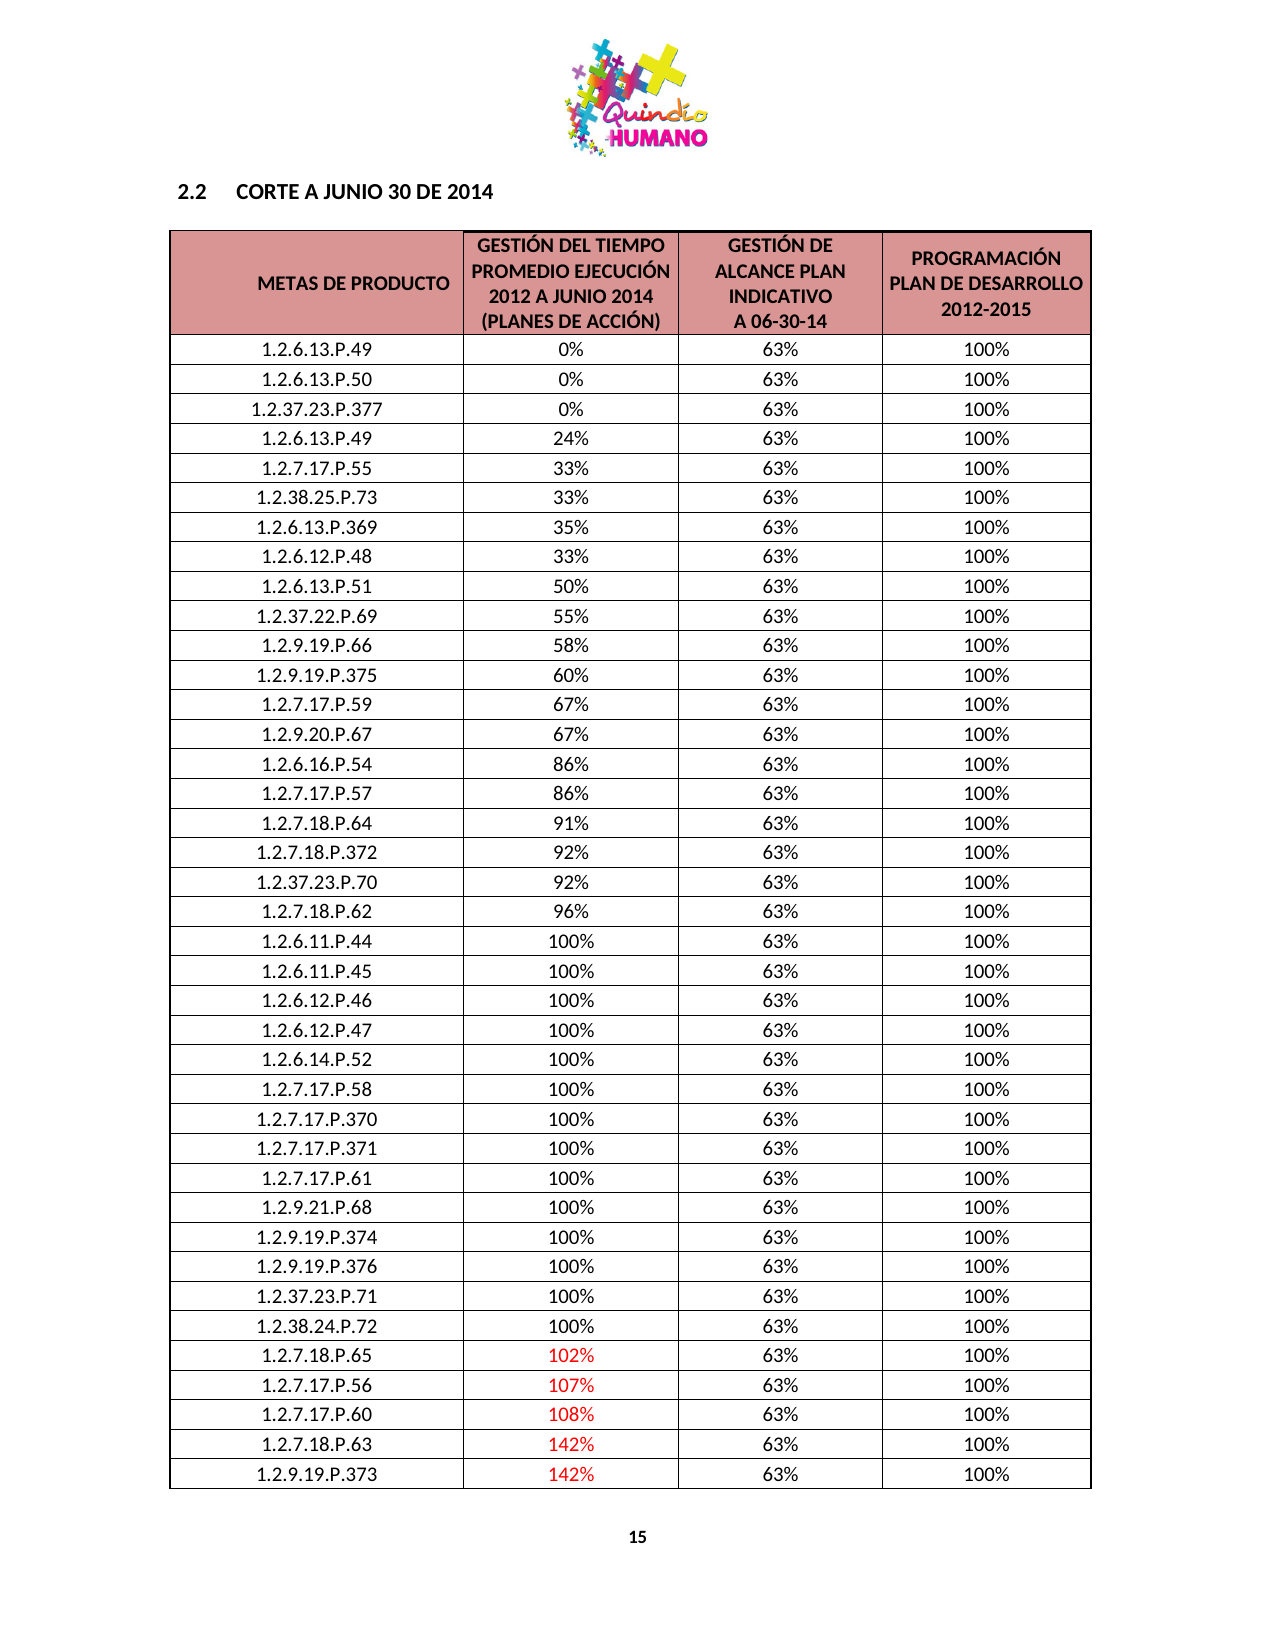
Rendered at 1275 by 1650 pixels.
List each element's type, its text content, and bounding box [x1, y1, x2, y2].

table_cell 33% [464, 483, 678, 512]
table_cell 92% [464, 838, 678, 867]
table_cell 63% [679, 542, 882, 571]
table_cell 100% [883, 424, 1090, 452]
table_cell 100% [464, 956, 678, 985]
table_cell 63% [679, 1311, 882, 1340]
table_cell 92% [464, 868, 678, 896]
table_cell 63% [679, 779, 882, 807]
table_cell 100% [883, 956, 1090, 985]
table_cell 1.2.6.11.P.45 [171, 956, 463, 985]
table_cell 100% [883, 1075, 1090, 1103]
table_cell 100% [883, 986, 1090, 1014]
table_cell 60% [464, 661, 678, 689]
table_cell 35% [464, 513, 678, 541]
table_cell 63% [679, 1075, 882, 1103]
table_cell 1.2.37.23.P.377 [171, 394, 463, 423]
table_cell 63% [679, 897, 882, 926]
table_cell 67% [464, 690, 678, 719]
table_cell 1.2.6.11.P.44 [171, 927, 463, 955]
table_cell 63% [679, 601, 882, 630]
table_cell 63% [679, 1459, 882, 1488]
table_cell 63% [679, 631, 882, 659]
table_cell 1.2.7.17.P.60 [171, 1400, 463, 1429]
table_cell 33% [464, 542, 678, 571]
table_cell 50% [464, 572, 678, 600]
table_cell 1.2.6.13.P.369 [171, 513, 463, 541]
table_cell 1.2.9.19.P.373 [171, 1459, 463, 1488]
table_cell 100% [883, 542, 1090, 571]
table_cell 100% [464, 1075, 678, 1103]
table_cell 100% [883, 513, 1090, 541]
table_cell 0% [464, 365, 678, 393]
table_cell 63% [679, 690, 882, 719]
table_header PROGRAMACIÓN PLAN DE DESARROLLO 2012-2015 [883, 233, 1090, 334]
table_cell 63% [679, 1134, 882, 1162]
table_cell 100% [464, 1311, 678, 1340]
table_cell 63% [679, 1341, 882, 1369]
table_cell 63% [679, 424, 882, 452]
table_cell 33% [464, 454, 678, 482]
table_cell 63% [679, 572, 882, 600]
table_cell 24% [464, 424, 678, 452]
table_cell 1.2.9.19.P.66 [171, 631, 463, 659]
table_cell 55% [464, 601, 678, 630]
table_cell 100% [883, 1134, 1090, 1162]
table_cell 86% [464, 749, 678, 778]
table_cell 1.2.6.12.P.48 [171, 542, 463, 571]
table_cell 96% [464, 897, 678, 926]
picture [564, 39, 708, 157]
table_cell 63% [679, 1223, 882, 1251]
table_cell 1.2.6.14.P.52 [171, 1045, 463, 1074]
table_cell 1.2.7.18.P.372 [171, 838, 463, 867]
table_cell 100% [883, 1400, 1090, 1429]
table_cell 100% [464, 1104, 678, 1133]
table_cell 100% [464, 1134, 678, 1162]
table_cell 63% [679, 868, 882, 896]
table_cell 63% [679, 1016, 882, 1044]
table_cell 1.2.37.22.P.69 [171, 601, 463, 630]
table_cell 100% [883, 897, 1090, 926]
table_cell 100% [883, 927, 1090, 955]
table_header GESTIÓN DE ALCANCE PLAN INDICATIVO A 06-30-14 [679, 233, 882, 334]
table_cell 142% [464, 1459, 678, 1488]
table_cell 100% [883, 1104, 1090, 1133]
table_cell 100% [883, 809, 1090, 837]
table_cell 63% [679, 1045, 882, 1074]
table_cell 1.2.6.13.P.49 [171, 424, 463, 452]
table_cell 100% [883, 661, 1090, 689]
table_cell 63% [679, 1371, 882, 1399]
table_cell 1.2.7.18.P.63 [171, 1430, 463, 1458]
table_cell 100% [883, 838, 1090, 867]
table_cell 1.2.7.17.P.58 [171, 1075, 463, 1103]
table_cell 100% [464, 1016, 678, 1044]
table_cell 100% [883, 365, 1090, 393]
table_cell 63% [679, 335, 882, 364]
table_cell 1.2.6.13.P.50 [171, 365, 463, 393]
table_cell 1.2.6.13.P.49 [171, 335, 463, 364]
table_cell 1.2.9.19.P.375 [171, 661, 463, 689]
table_cell 100% [464, 986, 678, 1014]
table_cell 63% [679, 661, 882, 689]
table_cell 100% [464, 1164, 678, 1192]
table_cell 102% [464, 1341, 678, 1369]
table_cell 100% [464, 1193, 678, 1222]
table_cell 63% [679, 1282, 882, 1310]
table_cell 67% [464, 720, 678, 748]
table_cell 100% [883, 1459, 1090, 1488]
table_cell 100% [883, 1282, 1090, 1310]
table_cell 63% [679, 956, 882, 985]
table_cell 100% [883, 572, 1090, 600]
list 2.2 CORTE A JUNIO 30 DE 2014 [177, 177, 1098, 205]
table_cell 100% [883, 483, 1090, 512]
table_cell 63% [679, 513, 882, 541]
table_cell 1.2.38.24.P.72 [171, 1311, 463, 1340]
table_cell 100% [883, 1045, 1090, 1074]
table_cell 63% [679, 749, 882, 778]
table_cell 100% [883, 868, 1090, 896]
table_cell 100% [464, 1282, 678, 1310]
table_cell 1.2.9.19.P.374 [171, 1223, 463, 1251]
table_cell 100% [883, 1341, 1090, 1369]
table_cell 100% [883, 690, 1090, 719]
table_cell 1.2.37.23.P.71 [171, 1282, 463, 1310]
table_cell 100% [883, 1016, 1090, 1044]
table_cell 1.2.7.17.P.371 [171, 1134, 463, 1162]
table_cell 100% [883, 779, 1090, 807]
table_cell 86% [464, 779, 678, 807]
table_cell 142% [464, 1430, 678, 1458]
table_cell 0% [464, 335, 678, 364]
table_cell 63% [679, 454, 882, 482]
table_cell 100% [883, 749, 1090, 778]
table_cell 63% [679, 483, 882, 512]
table_cell 100% [883, 631, 1090, 659]
table_cell 0% [464, 394, 678, 423]
table_cell 63% [679, 1193, 882, 1222]
table_cell 1.2.7.17.P.57 [171, 779, 463, 807]
table_cell 1.2.37.23.P.70 [171, 868, 463, 896]
table_cell 63% [679, 1164, 882, 1192]
table_cell 1.2.38.25.P.73 [171, 483, 463, 512]
table_cell 63% [679, 927, 882, 955]
table_cell 1.2.6.12.P.47 [171, 1016, 463, 1044]
table_cell 100% [883, 1223, 1090, 1251]
table_cell 1.2.7.17.P.55 [171, 454, 463, 482]
table_cell 58% [464, 631, 678, 659]
table_cell 100% [883, 1193, 1090, 1222]
table_cell 1.2.7.18.P.65 [171, 1341, 463, 1369]
table_cell 100% [883, 1311, 1090, 1340]
table_cell 63% [679, 809, 882, 837]
table_cell 100% [464, 1045, 678, 1074]
table_cell 1.2.7.18.P.64 [171, 809, 463, 837]
table_header METAS DE PRODUCTO [171, 231, 463, 334]
table_cell 107% [464, 1371, 678, 1399]
table_cell 63% [679, 1430, 882, 1458]
table_cell 100% [883, 394, 1090, 423]
table_cell 63% [679, 394, 882, 423]
table_cell 1.2.9.21.P.68 [171, 1193, 463, 1222]
table_cell 91% [464, 809, 678, 837]
table_cell 63% [679, 1104, 882, 1133]
table_cell 63% [679, 720, 882, 748]
table_cell 1.2.6.16.P.54 [171, 749, 463, 778]
table_cell 100% [883, 1371, 1090, 1399]
table_cell 1.2.7.17.P.56 [171, 1371, 463, 1399]
table_cell 100% [883, 1164, 1090, 1192]
table_cell 63% [679, 365, 882, 393]
table_cell 100% [883, 1430, 1090, 1458]
table_cell 1.2.7.17.P.59 [171, 690, 463, 719]
table_cell 100% [464, 1223, 678, 1251]
table_cell 63% [679, 1252, 882, 1281]
table_cell 1.2.6.12.P.46 [171, 986, 463, 1014]
table_cell 63% [679, 838, 882, 867]
table_cell 1.2.7.18.P.62 [171, 897, 463, 926]
table_cell 1.2.9.19.P.376 [171, 1252, 463, 1281]
table_cell 100% [883, 454, 1090, 482]
table_cell 63% [679, 986, 882, 1014]
table_cell 100% [883, 601, 1090, 630]
table_cell 100% [464, 927, 678, 955]
table_cell 100% [883, 1252, 1090, 1281]
table_cell 63% [679, 1400, 882, 1429]
table_cell 100% [883, 720, 1090, 748]
table_cell 1.2.7.17.P.61 [171, 1164, 463, 1192]
table_cell 1.2.9.20.P.67 [171, 720, 463, 748]
table_cell 1.2.7.17.P.370 [171, 1104, 463, 1133]
table_cell 108% [464, 1400, 678, 1429]
table_header GESTIÓN DEL TIEMPO PROMEDIO EJECUCIÓN 2012 A JUNIO 2014 (PLANES DE ACCIÓN) [464, 233, 678, 334]
table_cell 1.2.6.13.P.51 [171, 572, 463, 600]
table_cell 100% [883, 335, 1090, 364]
table_cell 100% [464, 1252, 678, 1281]
